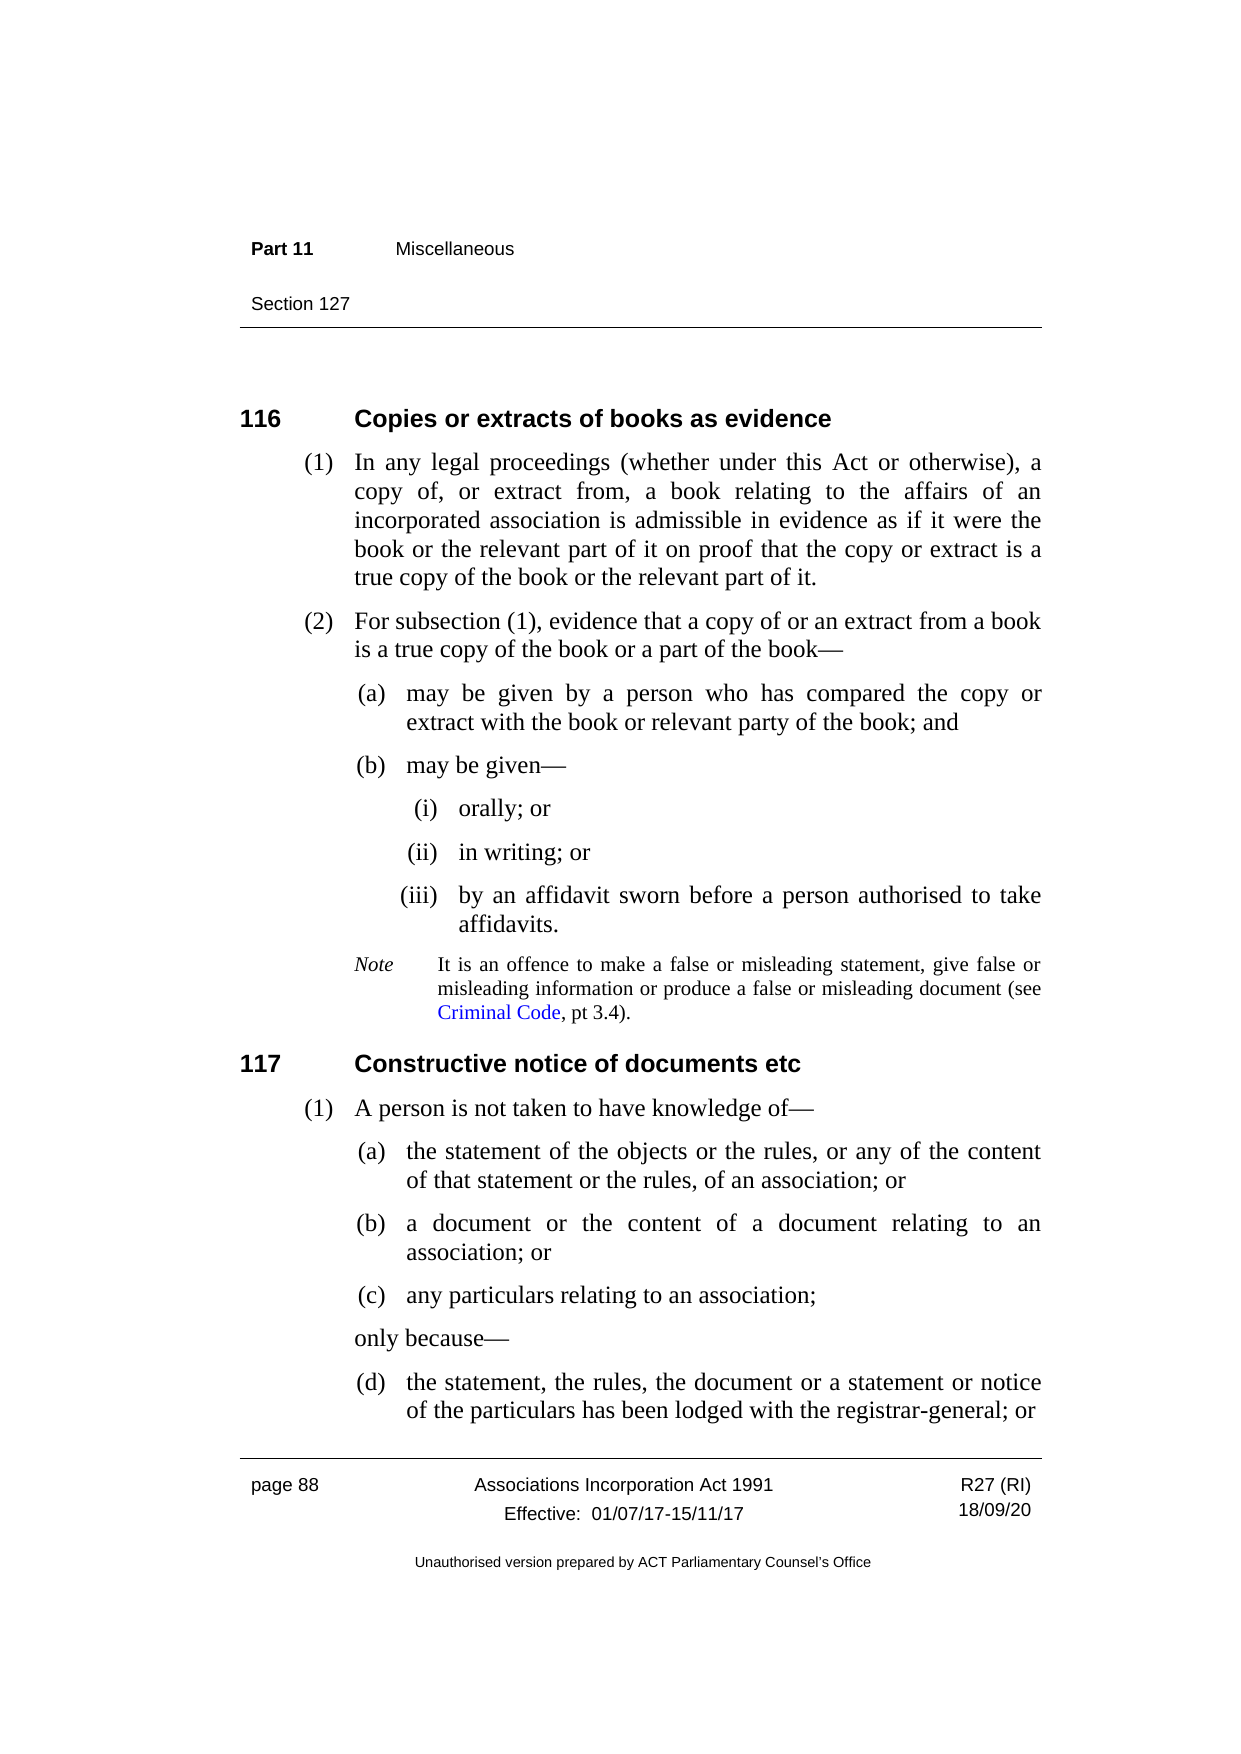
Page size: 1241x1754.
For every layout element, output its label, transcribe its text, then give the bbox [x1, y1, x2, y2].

text (d) the statement, the rules, the document or a statement or notice of the particulars has been lodged with the registrar-general; or [239, 1367, 1042, 1424]
text (1) In any legal proceedings (whether under this Act or otherwise), a copy of, or extract from, a book relating to the affairs of an incorporated association is admissible in evidence as if it were the book or the relevant part of it on proof that the copy or extract is a true copy of the book or the relevant part of it. [239, 447, 1042, 591]
text (2) For subsection (1), evidence that a copy of or an extract from a book is a true copy of the book or a part of the book— [239, 606, 1042, 663]
text (b) may be given— [239, 750, 1042, 779]
text (a) may be given by a person who has compared the copy or extract with the book or relevant party of the book; and [239, 678, 1042, 735]
text (1) A person is not taken to have knowledge of— [239, 1093, 1042, 1121]
text (c) any particulars relating to an association; [239, 1280, 1042, 1309]
text 117 Constructive notice of documents etc [239, 1049, 1042, 1078]
text (b) a document or the content of a document relating to an association; or [239, 1208, 1042, 1266]
text (a) the statement of the objects or the rules, or any of the content of that statement or the rules, of an association; or [239, 1136, 1042, 1193]
text Note It is an offence to make a false or misleading statement, give false or misleading information or produce a false or misleading document (see Criminal Code, pt 3.4). [354, 952, 1042, 1024]
text 116 Copies or extracts of books as evidence [239, 404, 1042, 433]
text (i) orally; or [239, 793, 1042, 822]
text only because— [354, 1323, 1042, 1352]
text (iii) by an affidavit sworn before a person authorised to take affidavits. [239, 880, 1042, 937]
text (ii) in writing; or [239, 837, 1042, 865]
